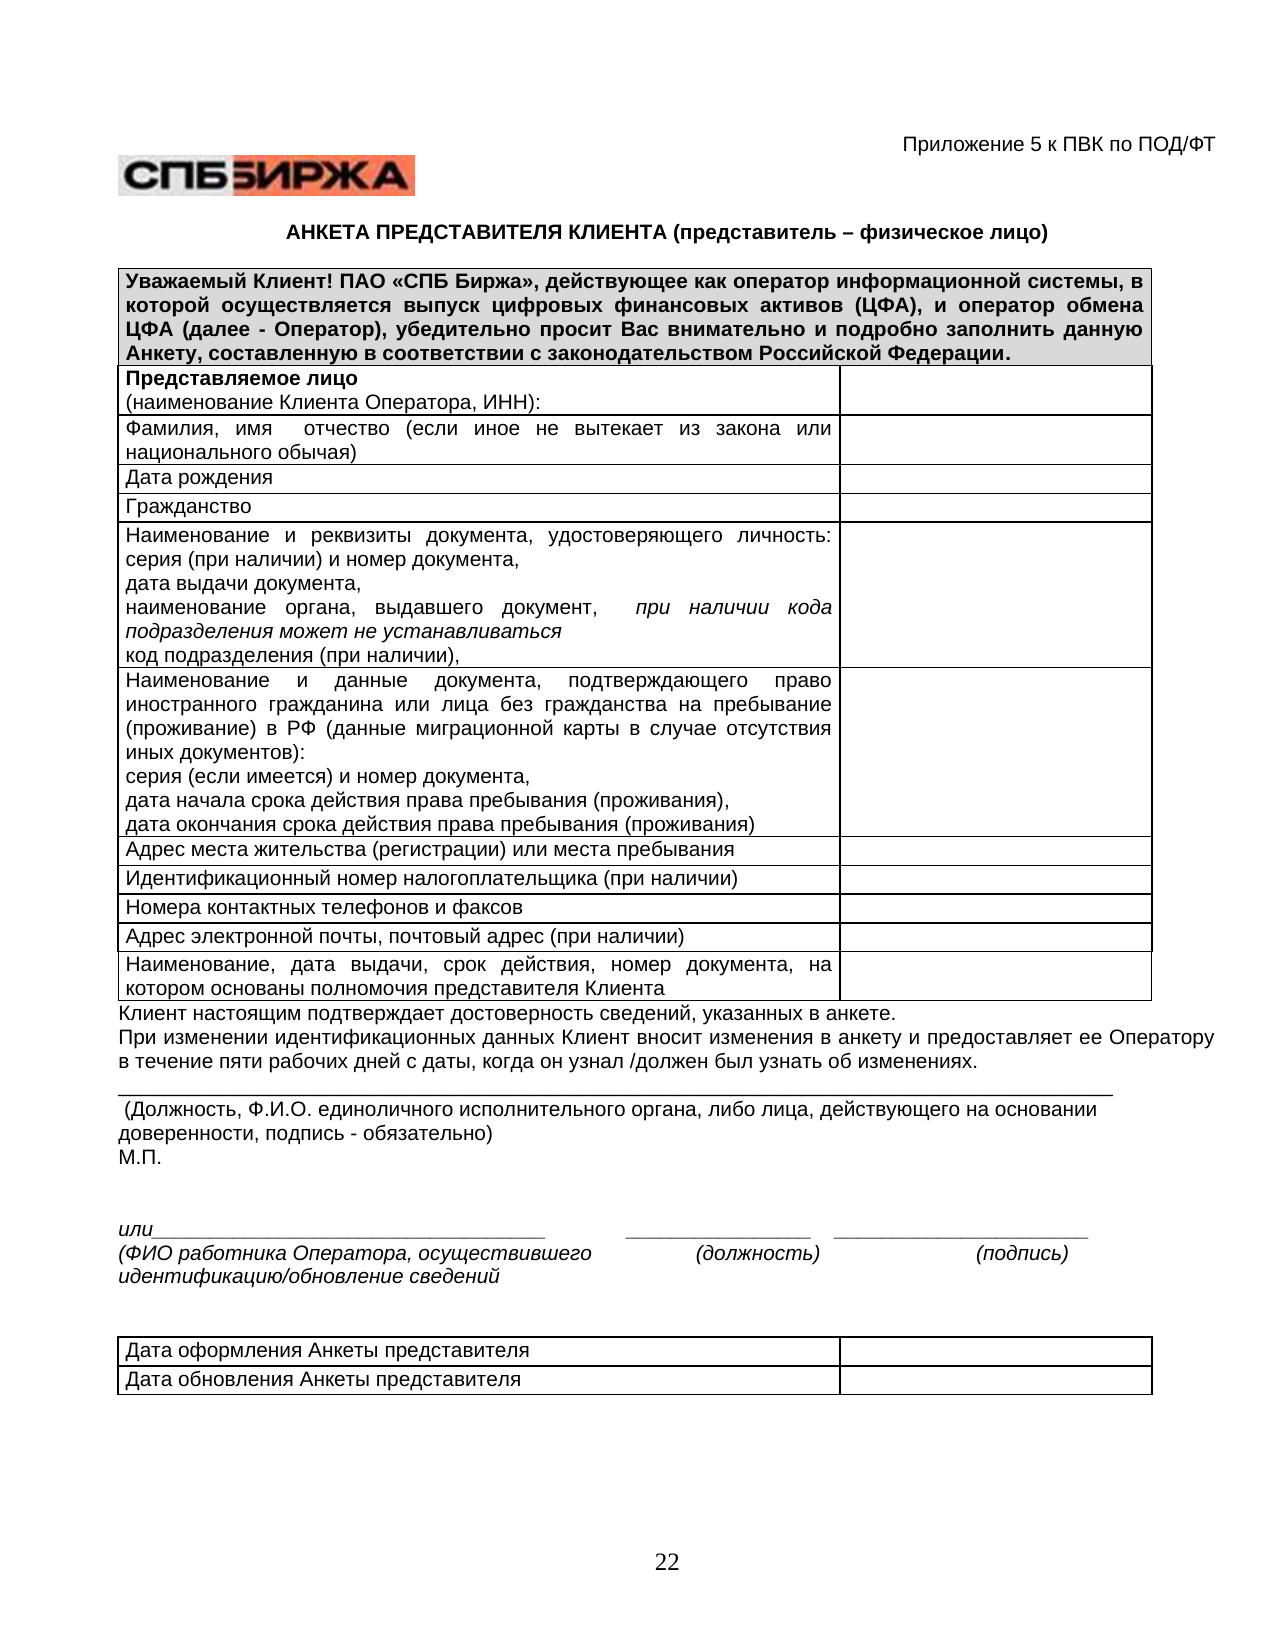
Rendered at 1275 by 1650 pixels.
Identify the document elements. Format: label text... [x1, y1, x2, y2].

text М.П. [118, 1144, 1216, 1168]
table_cell Представляемое лицо (наименование Клиента Оператора, ИНН): [119, 366, 839, 414]
table_cell [841, 465, 1151, 492]
picture [118, 155, 415, 196]
table_cell [841, 668, 1151, 836]
table_cell [841, 895, 1151, 922]
table_cell Адрес электронной почты, почтовый адрес (при наличии) [119, 924, 839, 951]
table_cell [841, 416, 1151, 464]
text При изменении идентификационных данных Клиент вносит изменения в анкету и предоставляет ее Оператору в течение пяти рабочих дней с даты, когда он узнал /должен был узнать об изменениях. [118, 1025, 1216, 1073]
table_header [841, 1338, 1151, 1365]
table_cell Номера контактных телефонов и факсов [119, 895, 839, 922]
table_cell [841, 866, 1151, 893]
table_cell Адрес места жительства (регистрации) или места пребывания [119, 837, 839, 864]
table_cell [841, 837, 1151, 864]
text или__________________________________ ________________ ______________________ [118, 1216, 1216, 1240]
table_cell [841, 523, 1151, 666]
text (ФИО работника Оператора, осуществившего (должность) (подпись) [118, 1240, 1216, 1264]
table_cell Наименование и данные документа, подтверждающего право иностранного гражданина или лица без гражданства на пребывание (проживание) в РФ (данные миграционной карты в случае отсутствия иных документов): серия (если имеется) и номер документа, дата начала срока действия права пребывания (проживания), дата окончания срока действия права пребывания (проживания) [119, 668, 839, 836]
table_cell Фамилия, имя отчество (если иное не вытекает из закона или национального обычая) [119, 416, 839, 464]
text идентификацию/обновление сведений [118, 1264, 1216, 1288]
text ______________________________________________________________________________________ [118, 1073, 1216, 1097]
table_header Дата оформления Анкеты представителя [119, 1338, 839, 1365]
table_cell Дата рождения [119, 465, 839, 492]
text АНКЕТА ПРЕДСТАВИТЕЛЯ КЛИЕНТА (представитель – физическое лицо) [118, 220, 1216, 244]
table_cell [841, 494, 1151, 521]
table_cell [841, 952, 1151, 1000]
table_cell Идентификационный номер налогоплательщика (при наличии) [119, 866, 839, 893]
table_header Уважаемый Клиент! ПАО «СПБ Биржа», действующее как оператор информационной системы, в которой осуществляется выпуск цифровых финансовых активов (ЦФА), и оператор обмена ЦФА (далее - Оператор), убедительно просит Вас внимательно и подробно заполнить данную Анкету, составленную в соответствии с законодательством Российской Федерации. [119, 269, 1151, 365]
table_cell [841, 366, 1151, 414]
table_cell Гражданство [119, 494, 839, 521]
text Приложение 5 к ПВК по ПОД/ФТ [118, 131, 1216, 155]
text Клиент настоящим подтверждает достоверность сведений, указанных в анкете. [118, 1001, 1216, 1025]
table_cell Наименование, дата выдачи, срок действия, номер документа, на котором основаны полномочия представителя Клиента [119, 952, 839, 1000]
table_cell Наименование и реквизиты документа, удостоверяющего личность: серия (при наличии) и номер документа, дата выдачи документа, наименование органа, выдавшего документ, при наличии кода подразделения может не устанавливаться код подразделения (при наличии), [119, 523, 839, 666]
table_cell [841, 924, 1151, 951]
table_cell Дата обновления Анкеты представителя [119, 1367, 839, 1394]
table_cell [841, 1367, 1151, 1394]
text (Должность, Ф.И.О. единоличного исполнительного органа, либо лица, действующего на основании доверенности, подпись - обязательно) [118, 1097, 1231, 1144]
